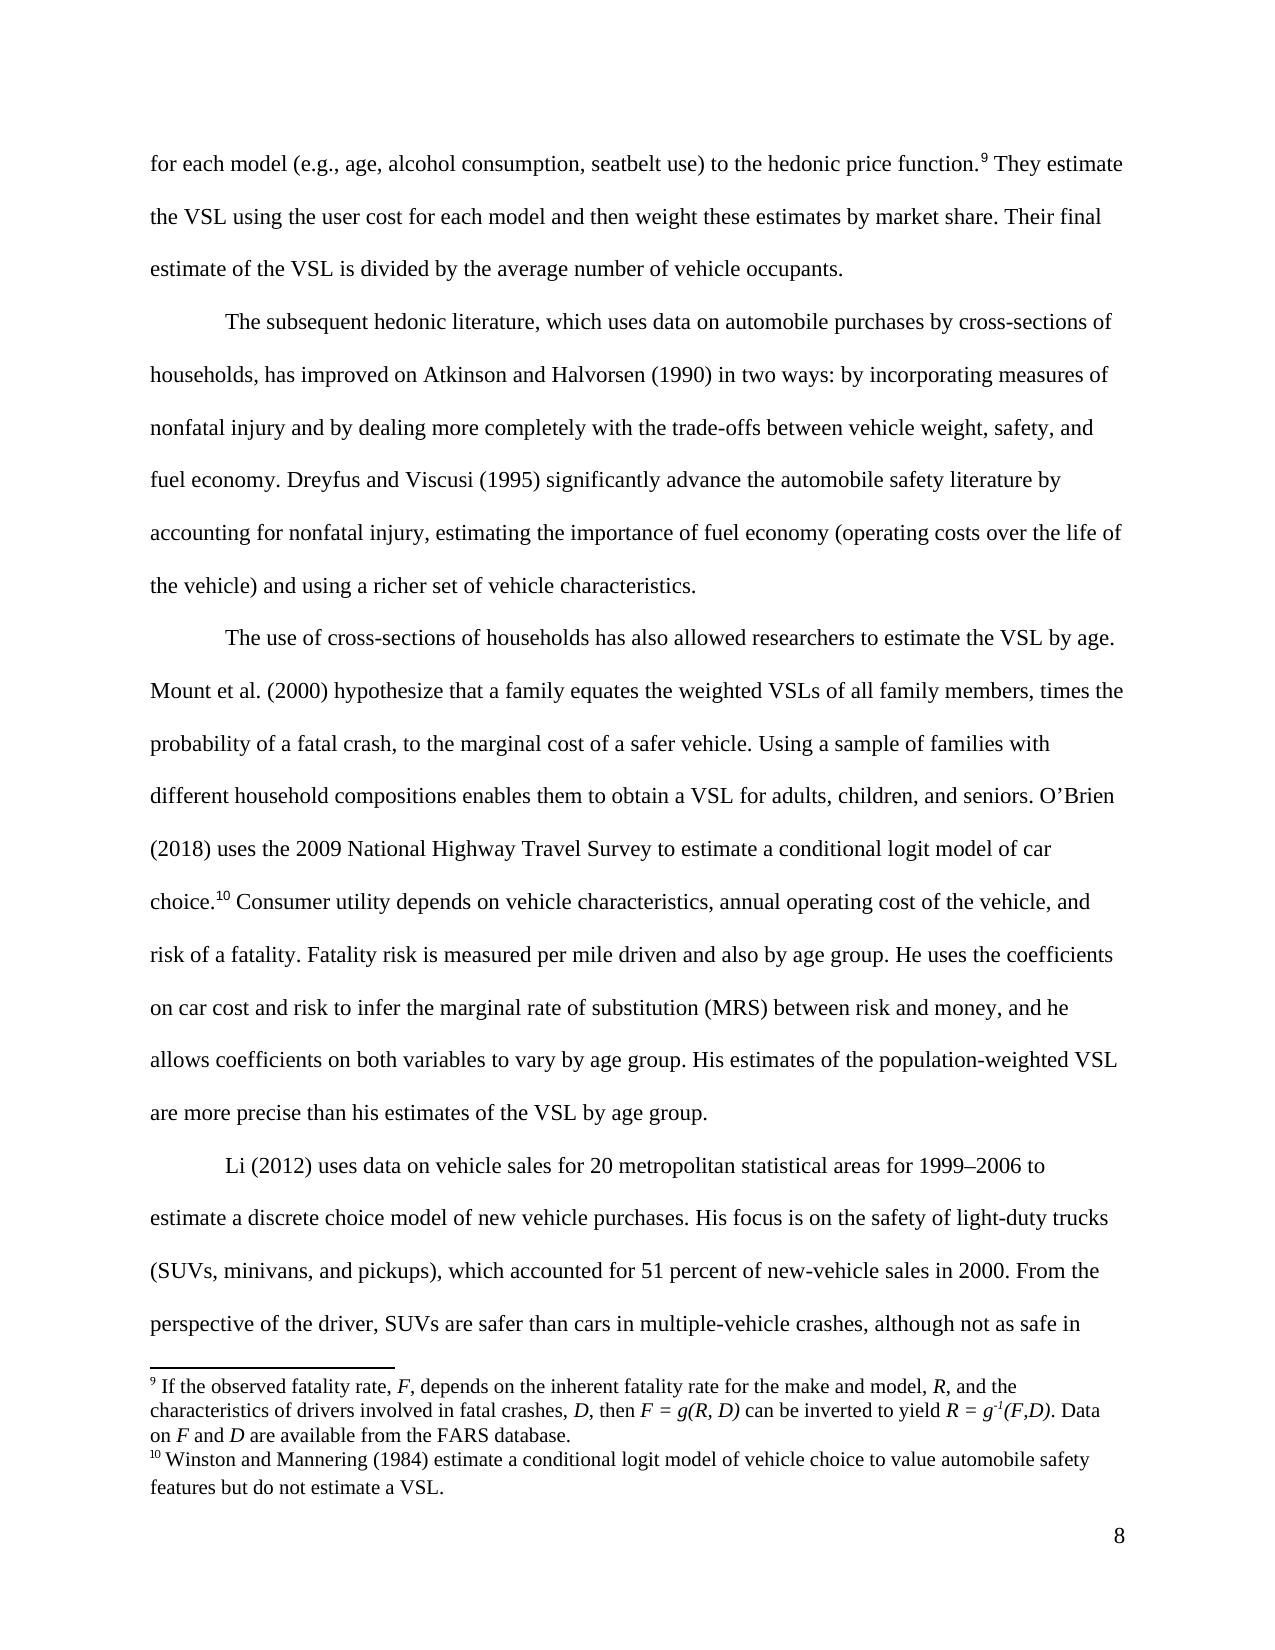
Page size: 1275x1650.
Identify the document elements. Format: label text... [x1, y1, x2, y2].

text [150, 150, 1125, 282]
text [150, 1152, 1125, 1336]
text The subsequent hedonic literature, which uses data on automobile purchases by cross-sections of households, has improved on Atkinson and Halvorsen (1990) in two ways: by incorporating measures of nonfatal injury and by dealing more completely with the trade-offs between vehicle weight, safety, and fuel economy. Dreyfus and Viscusi (1995) significantly advance the automobile safety literature by accounting for nonfatal injury, estimating the importance of fuel economy (operating costs over the life of the vehicle) and using a richer set of vehicle characteristics. [150, 308, 1125, 598]
text The use of cross-sections of households has also allowed researchers to estimate the VSL by age. Mount et al. (2000) hypothesize that a family equates the weighted VSLs of all family members, times the probability of a fatal crash, to the marginal cost of a safer vehicle. Using a sample of families with different household compositions enables them to obtain a VSL for adults, children, and seniors. O’Brien (2018) uses the 2009 National Highway Travel Survey to estimate a conditional logit model of car choice. Consumer utility depends on vehicle characteristics, annual operating cost of the vehicle, and risk of a fatality. Fatality risk is measured per mile driven and also by age group. He uses the coefficients on car cost and risk to infer the marginal rate of substitution (MRS) between risk and money, and he allows coefficients on both variables to vary by age group. His estimates of the population-weighted VSL are more precise than his estimates of the VSL by age group. [150, 624, 1125, 1125]
